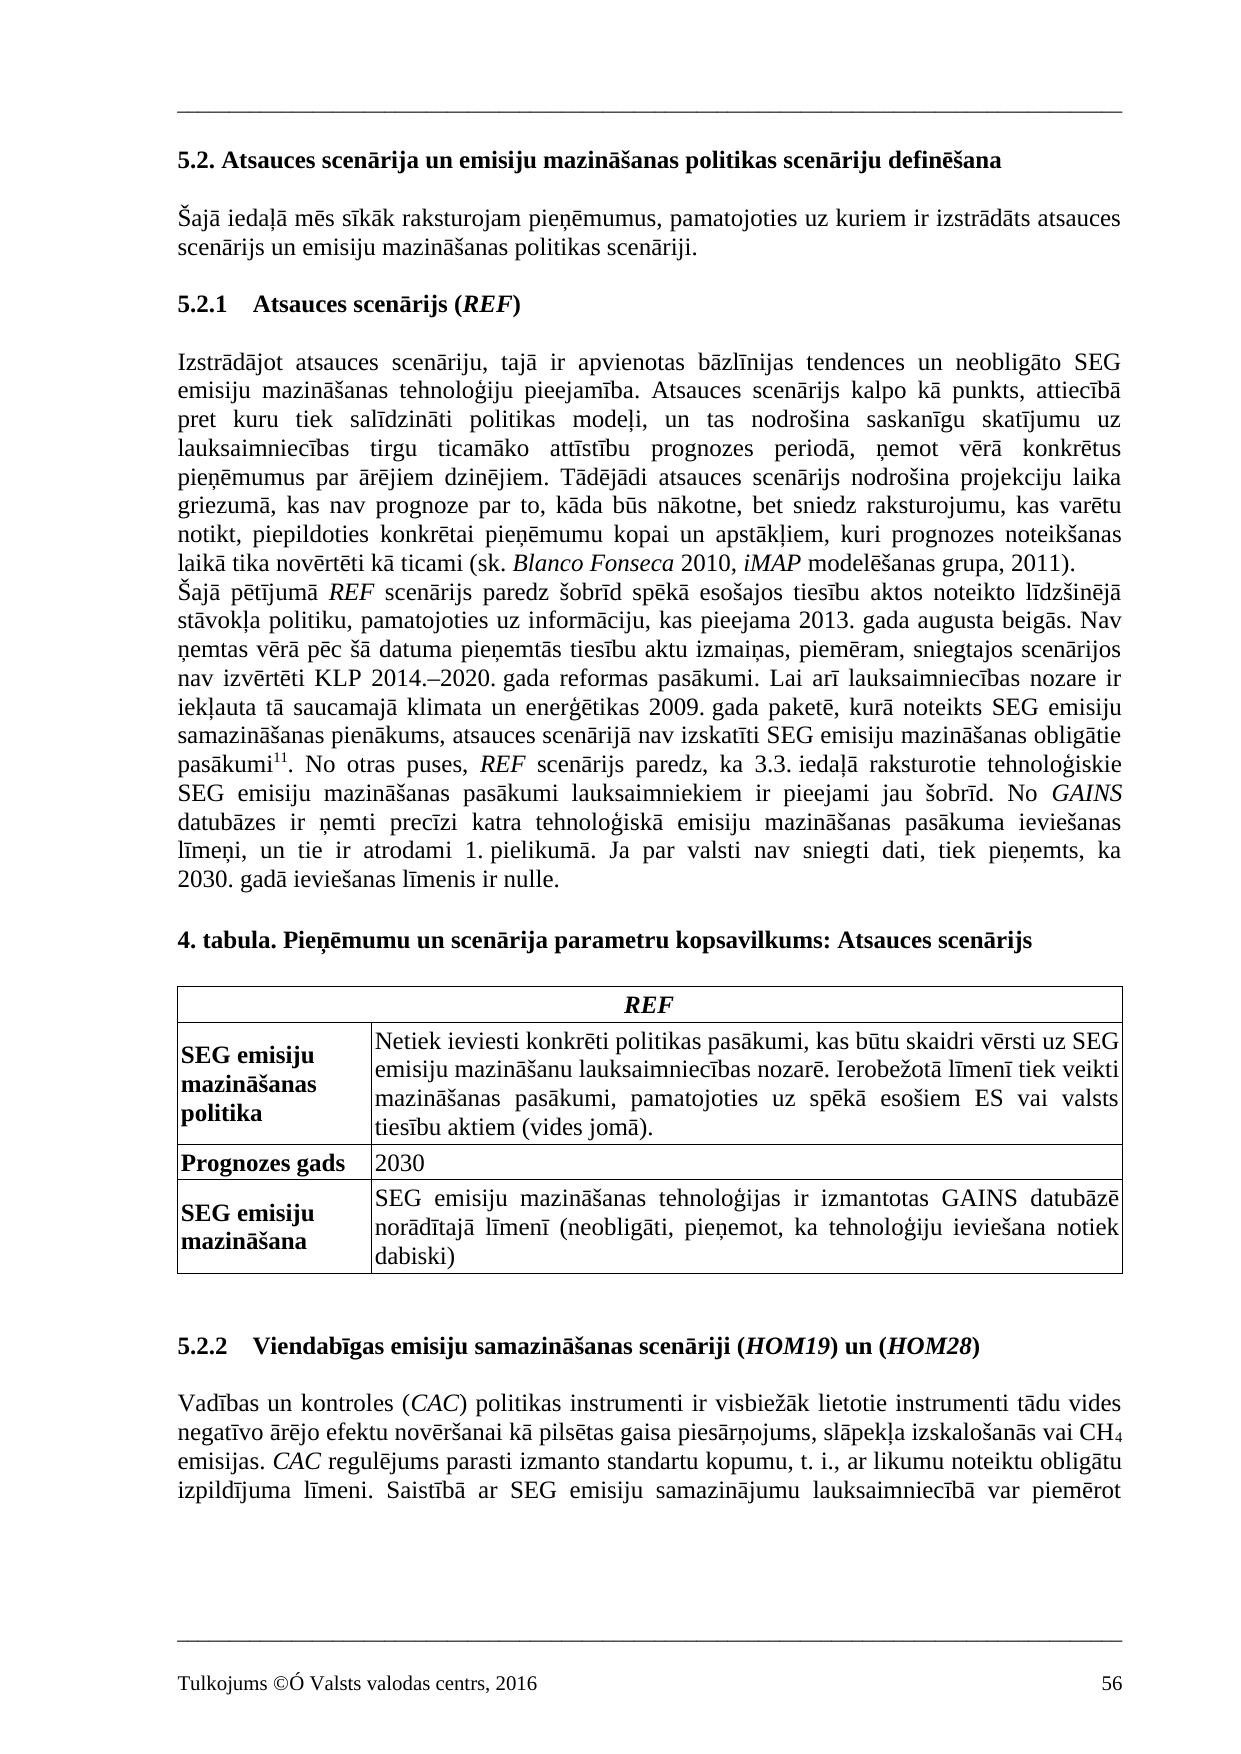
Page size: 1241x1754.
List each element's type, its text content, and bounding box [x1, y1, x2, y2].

table_cell SEG emisiju mazināšanas tehnoloģijas ir izmantotas GAINS datubāzē norādītajā līmenī (neobligāti, pieņemot, ka tehnoloģiju ieviešana notiek dabiski) [372, 1180, 1122, 1272]
table_cell SEG emisiju mazināšanas politika [178, 1023, 371, 1144]
text 4. tabula. Pieņēmumu un scenārija parametru kopsavilkums: Atsauces scenārijs [177, 924, 1122, 955]
subtitle Viendabīgas emisiju samazināšanas scenāriji (HOM19) un (HOM28) [177, 1331, 1122, 1360]
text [177, 1388, 1122, 1503]
text Šajā iedaļā mēs sīkāk raksturojam pieņēmumus, pamatojoties uz kuriem ir izstrādāts atsauces scenārijs un emisiju mazināšanas politikas scenāriji. [177, 203, 1122, 261]
table_cell 2030 [372, 1145, 1122, 1179]
table_cell Prognozes gads [178, 1145, 371, 1179]
text Izstrādājot atsauces scenāriju, tajā ir apvienotas bāzlīnijas tendences un neobligāto SEG emisiju mazināšanas tehnoloģiju pieejamība. Atsauces scenārijs kalpo kā punkts, attiecībā pret kuru tiek salīdzināti politikas modeļi, un tas nodrošina saskanīgu skatījumu uz lauksaimniecības tirgu ticamāko attīstību prognozes periodā, ņemot vērā konkrētus pieņēmumus par ārējiem dzinējiem. Tādējādi atsauces scenārijs nodrošina projekciju laika griezumā, kas nav prognoze par to, kāda būs nākotne, bet sniedz raksturojumu, kas varētu notikt, piepildoties konkrētai pieņēmumu kopai un apstākļiem, kuri prognozes noteikšanas laikā tika novērtēti kā ticami (sk. Blanco Fonseca 2010, iMAP modelēšanas grupa, 2011). [177, 347, 1122, 577]
table_cell Netiek ieviesti konkrēti politikas pasākumi, kas būtu skaidri vērsti uz SEG emisiju mazināšanu lauksaimniecības nozarē. Ierobežotā līmenī tiek veikti mazināšanas pasākumi, pamatojoties uz spēkā esošiem ES vai valsts tiesību aktiem (vides jomā). [372, 1023, 1122, 1144]
subtitle Atsauces scenārijs (REF) [177, 289, 1122, 318]
table_header REF [178, 987, 1122, 1022]
text Šajā pētījumā REF scenārijs paredz šobrīd spēkā esošajos tiesību aktos noteikto līdzšinējā stāvokļa politiku, pamatojoties uz informāciju, kas pieejama 2013. gada augusta beigās. Nav ņemtas vērā pēc šā datuma pieņemtās tiesību aktu izmaiņas, piemēram, sniegtajos scenārijos nav izvērtēti KLP 2014.–2020. gada reformas pasākumi. Lai arī lauksaimniecības nozare ir iekļauta tā saucamajā klimata un enerģētikas 2009. gada paketē, kurā noteikts SEG emisiju samazināšanas pienākums, atsauces scenārijā nav izskatīti SEG emisiju mazināšanas obligātie pasākumi11. No otras puses, REF scenārijs paredz, ka 3.3. iedaļā raksturotie tehnoloģiskie SEG emisiju mazināšanas pasākumi lauksaimniekiem ir pieejami jau šobrīd. No GAINS datubāzes ir ņemti precīzi katra tehnoloģiskā emisiju mazināšanas pasākuma ieviešanas līmeņi, un tie ir atrodami 1. pielikumā. Ja par valsti nav sniegti dati, tiek pieņemts, ka 2030. gadā ieviešanas līmenis ir nulle. [177, 577, 1122, 893]
table_cell SEG emisiju mazināšana [178, 1180, 371, 1272]
subtitle 5.2. Atsauces scenārija un emisiju mazināšanas politikas scenāriju definēšana [177, 146, 1122, 174]
